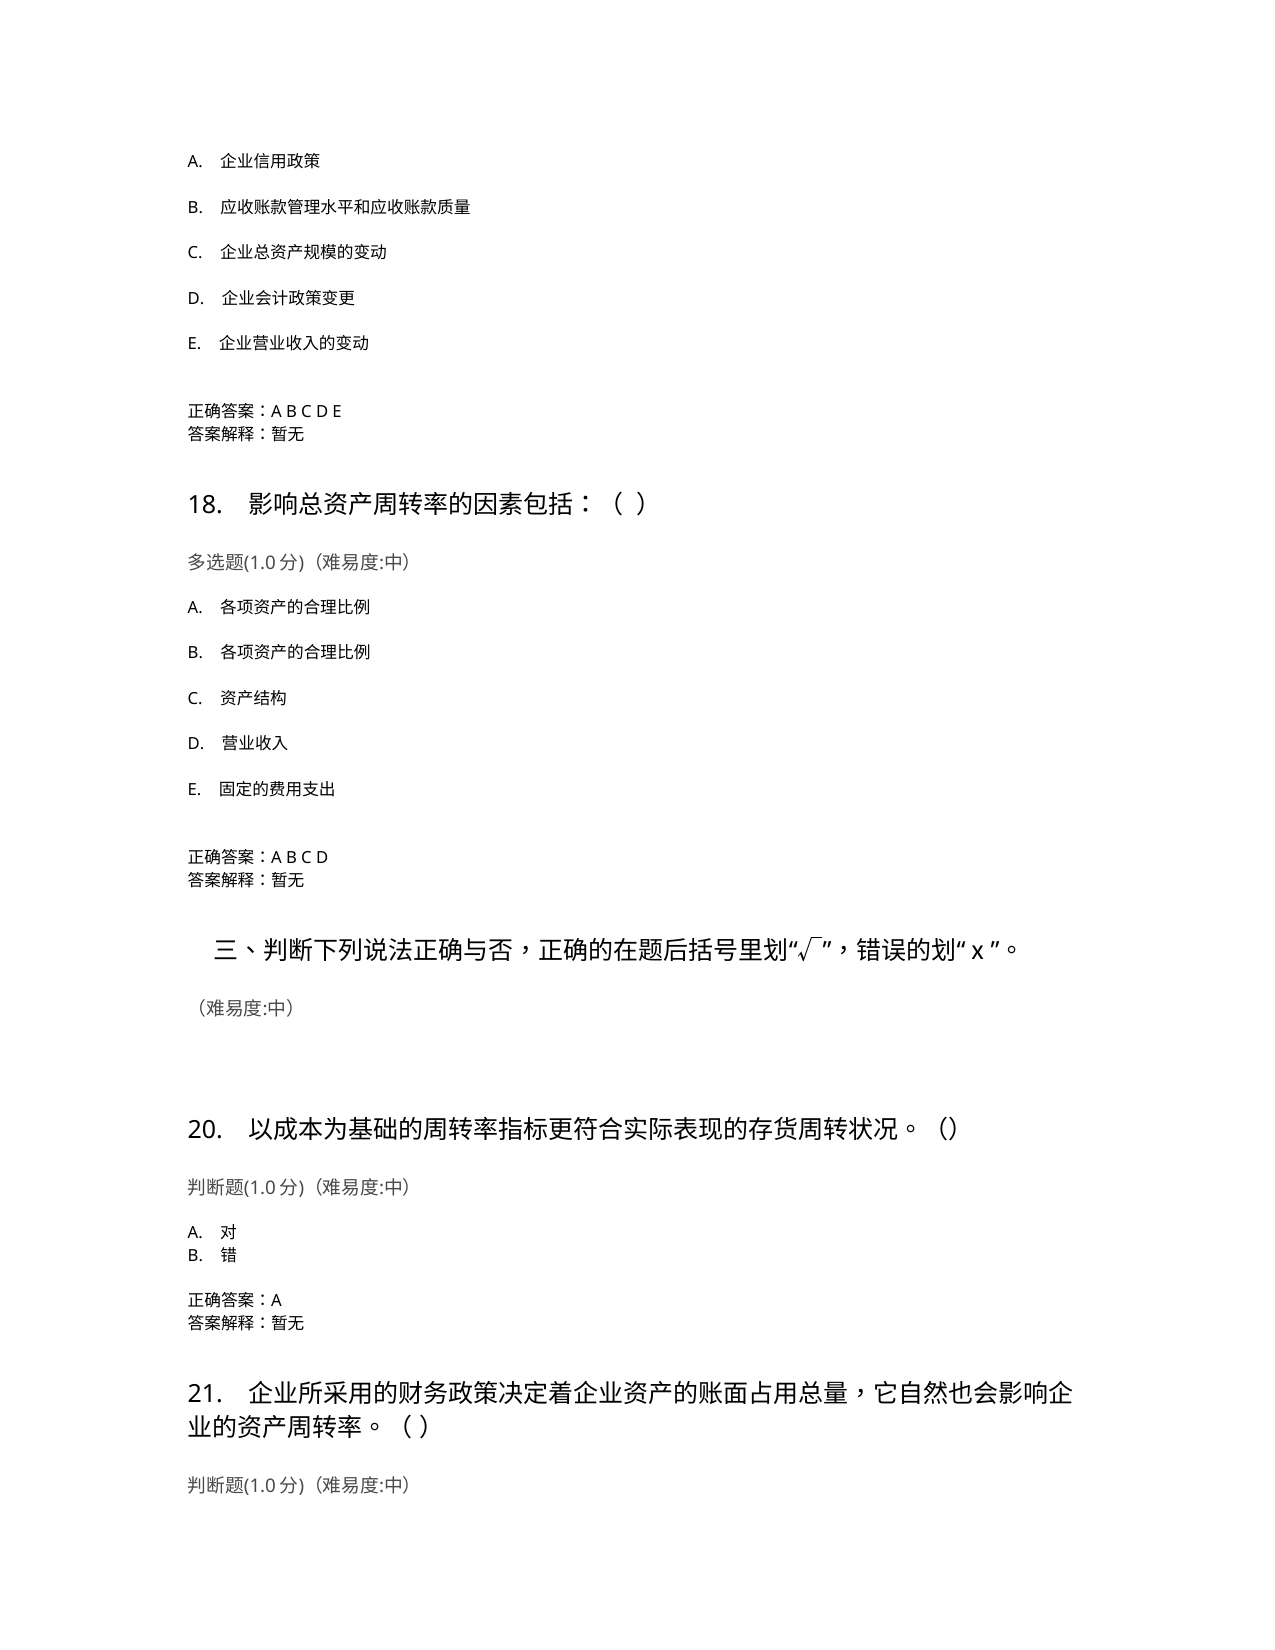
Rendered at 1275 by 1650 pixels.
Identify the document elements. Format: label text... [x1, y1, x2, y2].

text 18. 影响总资产周转率的因素包括：（ ） [187, 487, 1087, 549]
text 21. 企业所采用的财务政策决定着企业资产的账面占用总量，它自然也会影响企业的资产周转率。（ ） [187, 1376, 1087, 1472]
text A. 各项资产的合理比例 B. 各项资产的合理比例 C. 资产结构 D. 营业收入 E. 固定的费用支出 正确答案：A B C D 答案解释：暂无 [187, 596, 1087, 891]
text 判断题(1.0分)（难易度:中） [187, 1174, 1087, 1199]
text A. 企业信用政策 B. 应收账款管理水平和应收账款质量 C. 企业总资产规模的变动 D. 企业会计政策变更 E. 企业营业收入的变动 正确答案：A B C D E 答案解释：暂无 [187, 150, 1087, 445]
text A. 对 B. 错 正确答案：A 答案解释：暂无 [187, 1220, 1087, 1334]
text 判断题(1.0分)（难易度:中） [187, 1472, 1087, 1498]
text 多选题(1.0分)（难易度:中） [187, 549, 1087, 575]
text 20. 以成本为基础的周转率指标更符合实际表现的存货周转状况。（） [187, 1112, 1087, 1174]
text （难易度:中） [187, 995, 1087, 1021]
text 三、判断下列说法正确与否，正确的在题后括号里划“√”，错误的划“ⅹ”。 [187, 933, 1087, 995]
